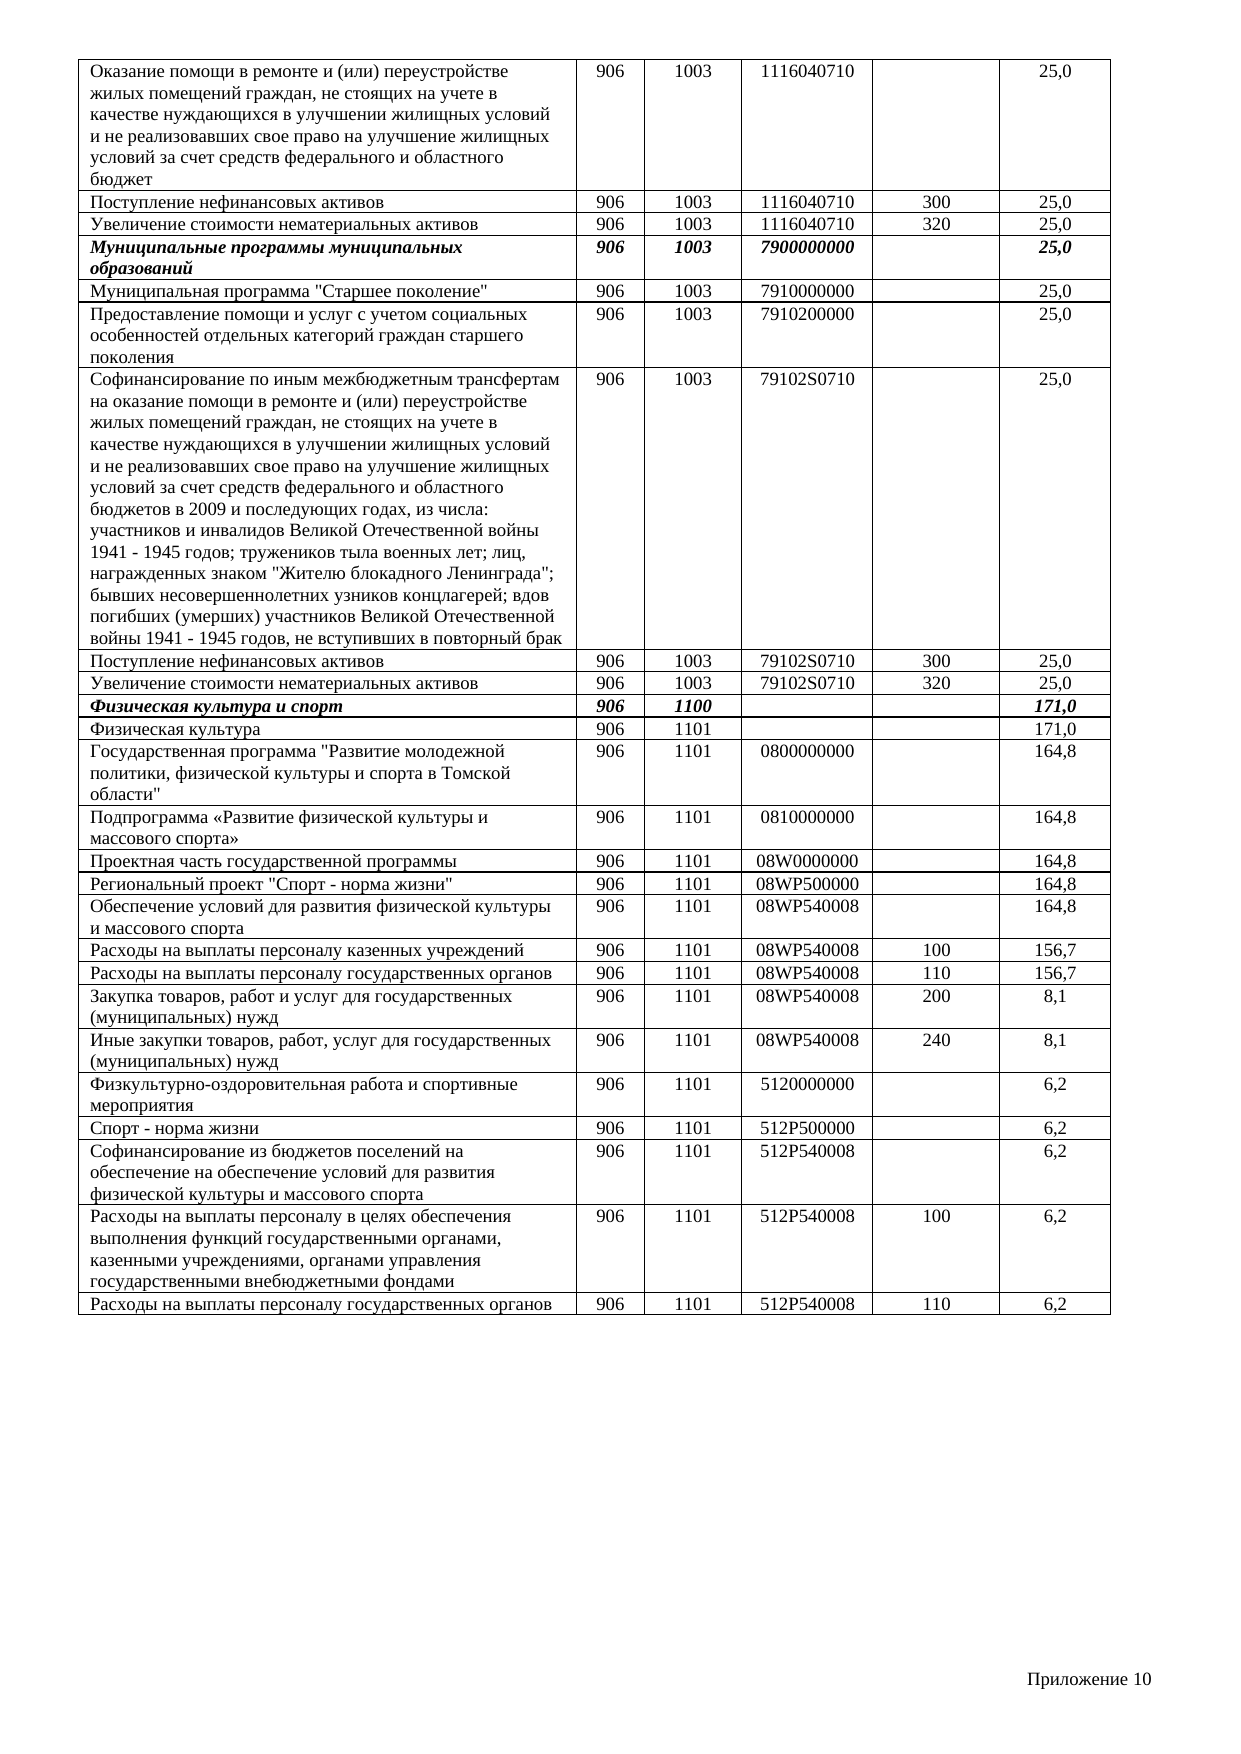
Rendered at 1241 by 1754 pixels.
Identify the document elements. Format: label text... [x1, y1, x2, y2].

table_cell [742, 718, 872, 739]
table_cell [873, 1140, 999, 1204]
table_cell 6,2 [1000, 1117, 1110, 1138]
table_cell 906 [577, 740, 644, 805]
table_cell 512Р540008 [742, 1293, 872, 1314]
table_cell 906 [577, 1029, 644, 1072]
table_cell Расходы на выплаты персоналу государственных органов [79, 1293, 576, 1314]
table_cell 171,0 [1000, 695, 1110, 716]
table_cell Муниципальные программы муниципальных образований [79, 236, 576, 279]
table_cell 08WP540008 [742, 895, 872, 938]
table_cell 1003 [645, 672, 741, 694]
table_cell 1116040710 [742, 213, 872, 235]
table_cell 8,1 [1000, 1029, 1110, 1072]
table_cell 110 [873, 1293, 999, 1314]
table_cell [873, 368, 999, 648]
table_cell [742, 695, 872, 716]
table_cell 08WP540008 [742, 939, 872, 961]
table_cell 906 [577, 718, 644, 739]
table_cell 6,2 [1000, 1205, 1110, 1292]
table_cell 6,2 [1000, 1140, 1110, 1204]
table_cell Проектная часть государственной программы [79, 850, 576, 871]
table_cell 1101 [645, 1073, 741, 1116]
table_cell 906 [577, 895, 644, 938]
table_cell Увеличение стоимости нематериальных активов [79, 213, 576, 235]
table_cell 7910000000 [742, 280, 872, 301]
table_cell 1003 [645, 191, 741, 212]
table_cell 906 [577, 213, 644, 235]
table_cell Расходы на выплаты персоналу государственных органов [79, 962, 576, 983]
table_cell 1003 [645, 303, 741, 367]
table_cell 110 [873, 962, 999, 983]
table_cell 1101 [645, 718, 741, 739]
table_cell 164,8 [1000, 740, 1110, 805]
table_cell 512Р500000 [742, 1117, 872, 1138]
table_cell 1101 [645, 740, 741, 805]
table_cell 164,8 [1000, 895, 1110, 938]
table_cell Физическая культура [79, 718, 576, 739]
table_cell 7910200000 [742, 303, 872, 367]
table_cell 5120000000 [742, 1073, 872, 1116]
table_cell Оказание помощи в ремонте и (или) переустройстве жилых помещений граждан, не стоящих на учете в качестве нуждающихся в улучшении жилищных условий и не реализовавших свое право на улучшение жилищных условий за счет средств федерального и областного бюджет [79, 60, 576, 189]
table_cell [873, 60, 999, 189]
table_cell 25,0 [1000, 60, 1110, 189]
table_cell [873, 718, 999, 739]
table_cell 906 [577, 236, 644, 279]
table_cell 906 [577, 850, 644, 871]
table_cell 8,1 [1000, 985, 1110, 1028]
table_cell Региональный проект "Спорт - норма жизни" [79, 873, 576, 894]
table_cell [873, 236, 999, 279]
table_cell [873, 873, 999, 894]
table_cell 240 [873, 1029, 999, 1072]
table_cell Государственная программа "Развитие молодежной политики, физической культуры и спорта в Томской области" [79, 740, 576, 805]
table_cell 1101 [645, 985, 741, 1028]
table_cell 1116040710 [742, 191, 872, 212]
table_cell 1101 [645, 1293, 741, 1314]
table_cell [873, 1073, 999, 1116]
table_cell 25,0 [1000, 368, 1110, 648]
table_cell Расходы на выплаты персоналу казенных учреждений [79, 939, 576, 961]
table_cell 512Р540008 [742, 1140, 872, 1204]
table_cell 906 [577, 650, 644, 671]
table_cell 906 [577, 60, 644, 189]
table_cell 906 [577, 985, 644, 1028]
table_cell 1101 [645, 1205, 741, 1292]
table_cell 200 [873, 985, 999, 1028]
table_cell 906 [577, 672, 644, 694]
table_cell 1101 [645, 1140, 741, 1204]
table_cell 1003 [645, 650, 741, 671]
table_cell Расходы на выплаты персоналу в целях обеспечения выполнения функций государственными органами, казенными учреждениями, органами управления государственными внебюджетными фондами [79, 1205, 576, 1292]
table_cell 906 [577, 280, 644, 301]
table_cell [873, 1117, 999, 1138]
table_cell 171,0 [1000, 718, 1110, 739]
table_cell 25,0 [1000, 191, 1110, 212]
table_cell 906 [577, 1140, 644, 1204]
table_cell 1101 [645, 939, 741, 961]
table_cell Физкультурно-оздоровительная работа и спортивные мероприятия [79, 1073, 576, 1116]
table_cell 6,2 [1000, 1073, 1110, 1116]
table_cell 79102S0710 [742, 368, 872, 648]
table_cell 0810000000 [742, 806, 872, 849]
table_cell Закупка товаров, работ и услуг для государственных (муниципальных) нужд [79, 985, 576, 1028]
table_cell 1101 [645, 1029, 741, 1072]
table_cell 1101 [645, 873, 741, 894]
table_cell 906 [577, 1073, 644, 1116]
table_cell [873, 303, 999, 367]
table_cell 164,8 [1000, 873, 1110, 894]
table_cell 906 [577, 191, 644, 212]
table_cell 79102S0710 [742, 650, 872, 671]
table_cell 7900000000 [742, 236, 872, 279]
text Приложение 10 [177, 1667, 1152, 1689]
table_cell 08WP500000 [742, 873, 872, 894]
table_cell Муниципальная программа "Старшее поколение" [79, 280, 576, 301]
table_cell 1100 [645, 695, 741, 716]
table_cell [873, 895, 999, 938]
table_cell Спорт - норма жизни [79, 1117, 576, 1138]
table_cell 1101 [645, 962, 741, 983]
table_cell Поступление нефинансовых активов [79, 191, 576, 212]
table_cell 1101 [645, 1117, 741, 1138]
table_cell 25,0 [1000, 650, 1110, 671]
table_cell [873, 740, 999, 805]
table_cell [873, 806, 999, 849]
table_cell 320 [873, 672, 999, 694]
table_cell 906 [577, 695, 644, 716]
table_cell 156,7 [1000, 962, 1110, 983]
table_cell [873, 850, 999, 871]
table_cell [873, 280, 999, 301]
table_cell 08WP540008 [742, 985, 872, 1028]
table_cell 100 [873, 1205, 999, 1292]
table_cell 25,0 [1000, 280, 1110, 301]
table_cell 906 [577, 368, 644, 648]
table_cell 1003 [645, 368, 741, 648]
table_cell 1003 [645, 60, 741, 189]
table_cell 25,0 [1000, 303, 1110, 367]
table_cell Обеспечение условий для развития физической культуры и массового спорта [79, 895, 576, 938]
table_cell 1116040710 [742, 60, 872, 189]
table_cell 0800000000 [742, 740, 872, 805]
table_cell 906 [577, 806, 644, 849]
table_cell Софинансирование из бюджетов поселений на обеспечение на обеспечение условий для развития физической культуры и массового спорта [79, 1140, 576, 1204]
table_cell 300 [873, 191, 999, 212]
table_cell 25,0 [1000, 213, 1110, 235]
table_cell 79102S0710 [742, 672, 872, 694]
table_cell 08W0000000 [742, 850, 872, 871]
table_cell 08WP540008 [742, 1029, 872, 1072]
table_cell 906 [577, 939, 644, 961]
table_cell 164,8 [1000, 850, 1110, 871]
table_cell 1101 [645, 895, 741, 938]
table_cell 08WP540008 [742, 962, 872, 983]
table_cell 906 [577, 962, 644, 983]
table_cell 906 [577, 1293, 644, 1314]
table_cell Иные закупки товаров, работ, услуг для государственных (муниципальных) нужд [79, 1029, 576, 1072]
table_cell Поступление нефинансовых активов [79, 650, 576, 671]
table_cell Подпрограмма «Развитие физической культуры и массового спорта» [79, 806, 576, 849]
table_cell Предоставление помощи и услуг с учетом социальных особенностей отдельных категорий граждан старшего поколения [79, 303, 576, 367]
table_cell 164,8 [1000, 806, 1110, 849]
table_cell 1101 [645, 850, 741, 871]
table_cell 25,0 [1000, 672, 1110, 694]
table_cell 906 [577, 1205, 644, 1292]
table_cell 6,2 [1000, 1293, 1110, 1314]
table_cell 906 [577, 303, 644, 367]
table_cell 320 [873, 213, 999, 235]
table_cell 1101 [645, 806, 741, 849]
table_cell [873, 695, 999, 716]
table_cell 100 [873, 939, 999, 961]
table_cell 1003 [645, 236, 741, 279]
table_cell 1003 [645, 280, 741, 301]
table_cell 906 [577, 873, 644, 894]
table_cell Физическая культура и спорт [79, 695, 576, 716]
table_cell Софинансирование по иным межбюджетным трансфертам на оказание помощи в ремонте и (или) переустройстве жилых помещений граждан, не стоящих на учете в качестве нуждающихся в улучшении жилищных условий и не реализовавших свое право на улучшение жилищных условий за счет средств федерального и областного бюджетов в 2009 и последующих годах, из числа: участников и инвалидов Великой Отечественной войны 1941 - 1945 годов; тружеников тыла военных лет; лиц, награжденных знаком "Жителю блокадного Ленинграда"; бывших несовершеннолетних узников концлагерей; вдов погибших (умерших) участников Великой Отечественной войны 1941 - 1945 годов, не вступивших в повторный брак [79, 368, 576, 648]
table_cell 906 [577, 1117, 644, 1138]
table_cell 156,7 [1000, 939, 1110, 961]
table_cell Увеличение стоимости нематериальных активов [79, 672, 576, 694]
table_cell 25,0 [1000, 236, 1110, 279]
table_cell 1003 [645, 213, 741, 235]
table_cell 300 [873, 650, 999, 671]
table_cell 512Р540008 [742, 1205, 872, 1292]
